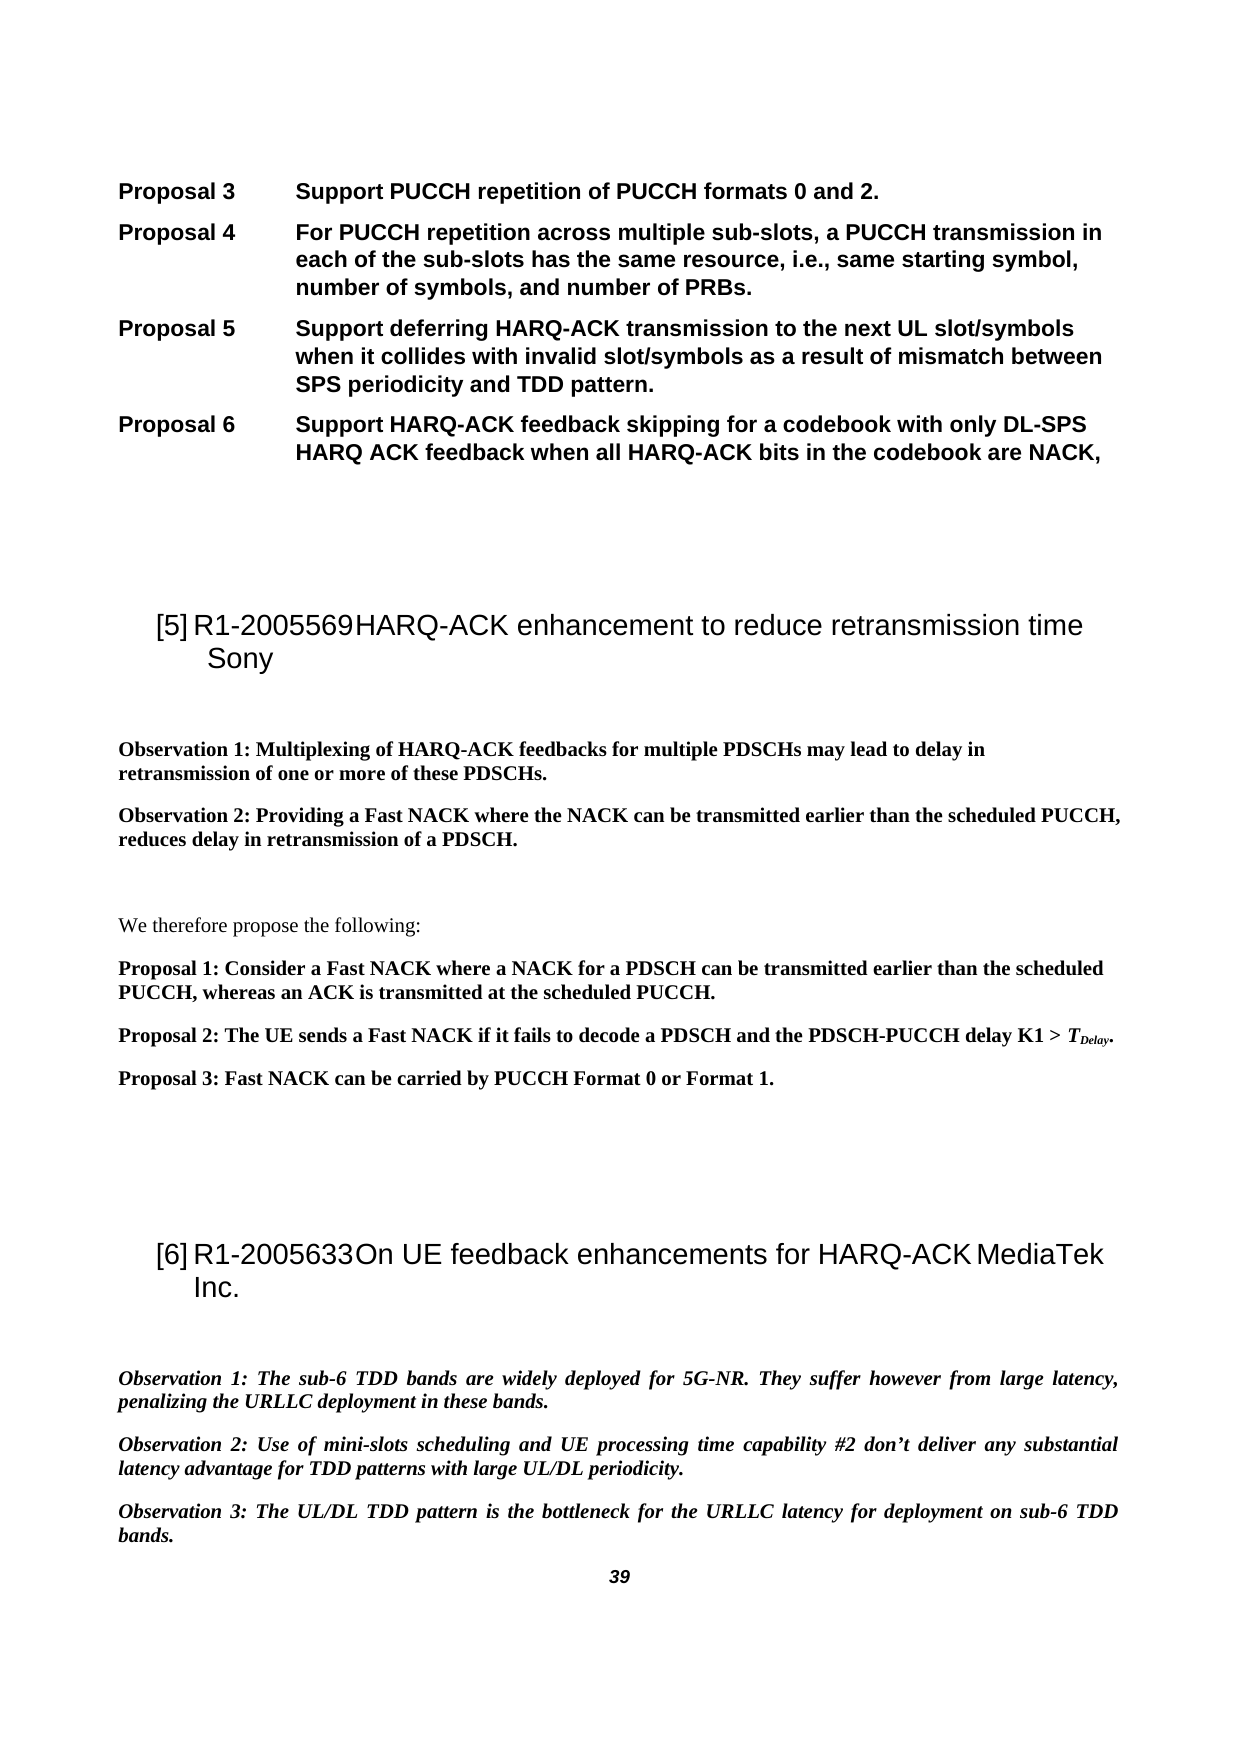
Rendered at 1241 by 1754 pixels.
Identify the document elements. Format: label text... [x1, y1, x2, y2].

text Observation 1: The sub-6 TDD bands are widely deployed for 5G-NR. They suffer however from large latency, penalizing the URLLC deployment in these bands. [118, 1365, 1122, 1413]
text Observation 2: Providing a Fast NACK where the NACK can be transmitted earlier than the scheduled PUCCH, reduces delay in retransmission of a PDSCH. [118, 803, 1122, 851]
subtitle R1-2005633 On UE feedback enhancements for HARQ-ACK MediaTek Inc. [156, 1237, 1122, 1304]
text Proposal 4 For PUCCH repetition across multiple sub-slots, a PUCCH transmission in each of the sub-slots has the same resource, i.e., same starting symbol, number of symbols, and number of PRBs. [118, 218, 1122, 301]
subtitle R1-2005569 HARQ-ACK enhancement to reduce retransmission time Sony [156, 608, 1122, 675]
text Proposal 5 Support deferring HARQ-ACK transmission to the next UL slot/symbols when it collides with invalid slot/symbols as a result of mismatch between SPS periodicity and TDD pattern. [118, 315, 1122, 397]
text Observation 2: Use of mini-slots scheduling and UE processing time capability #2 don’t deliver any substantial latency advantage for TDD patterns with large UL/DL periodicity. [118, 1432, 1122, 1480]
text Proposal 3: Fast NACK can be carried by PUCCH Format 0 or Format 1. [118, 1066, 1122, 1089]
text We therefore propose the following: [118, 913, 1122, 937]
text Proposal 2: The UE sends a Fast NACK if it fails to decode a PDSCH and the PDSCH-PUCCH delay K1 > TDelay. [118, 1023, 1122, 1047]
text Proposal 3 Support PUCCH repetition of PUCCH formats 0 and 2. [118, 178, 1122, 204]
text Proposal 6 Support HARQ-ACK feedback skipping for a codebook with only DL-SPS HARQ ACK feedback when all HARQ-ACK bits in the codebook are NACK, [118, 411, 1122, 465]
text Observation 1: Multiplexing of HARQ-ACK feedbacks for multiple PDSCHs may lead to delay in retransmission of one or more of these PDSCHs. [118, 736, 1122, 784]
text Observation 3: The UL/DL TDD pattern is the bottleneck for the URLLC latency for deployment on sub-6 TDD bands. [118, 1499, 1122, 1547]
text Proposal 1: Consider a Fast NACK where a NACK for a PDSCH can be transmitted earlier than the scheduled PUCCH, whereas an ACK is transmitted at the scheduled PUCCH. [118, 956, 1122, 1004]
